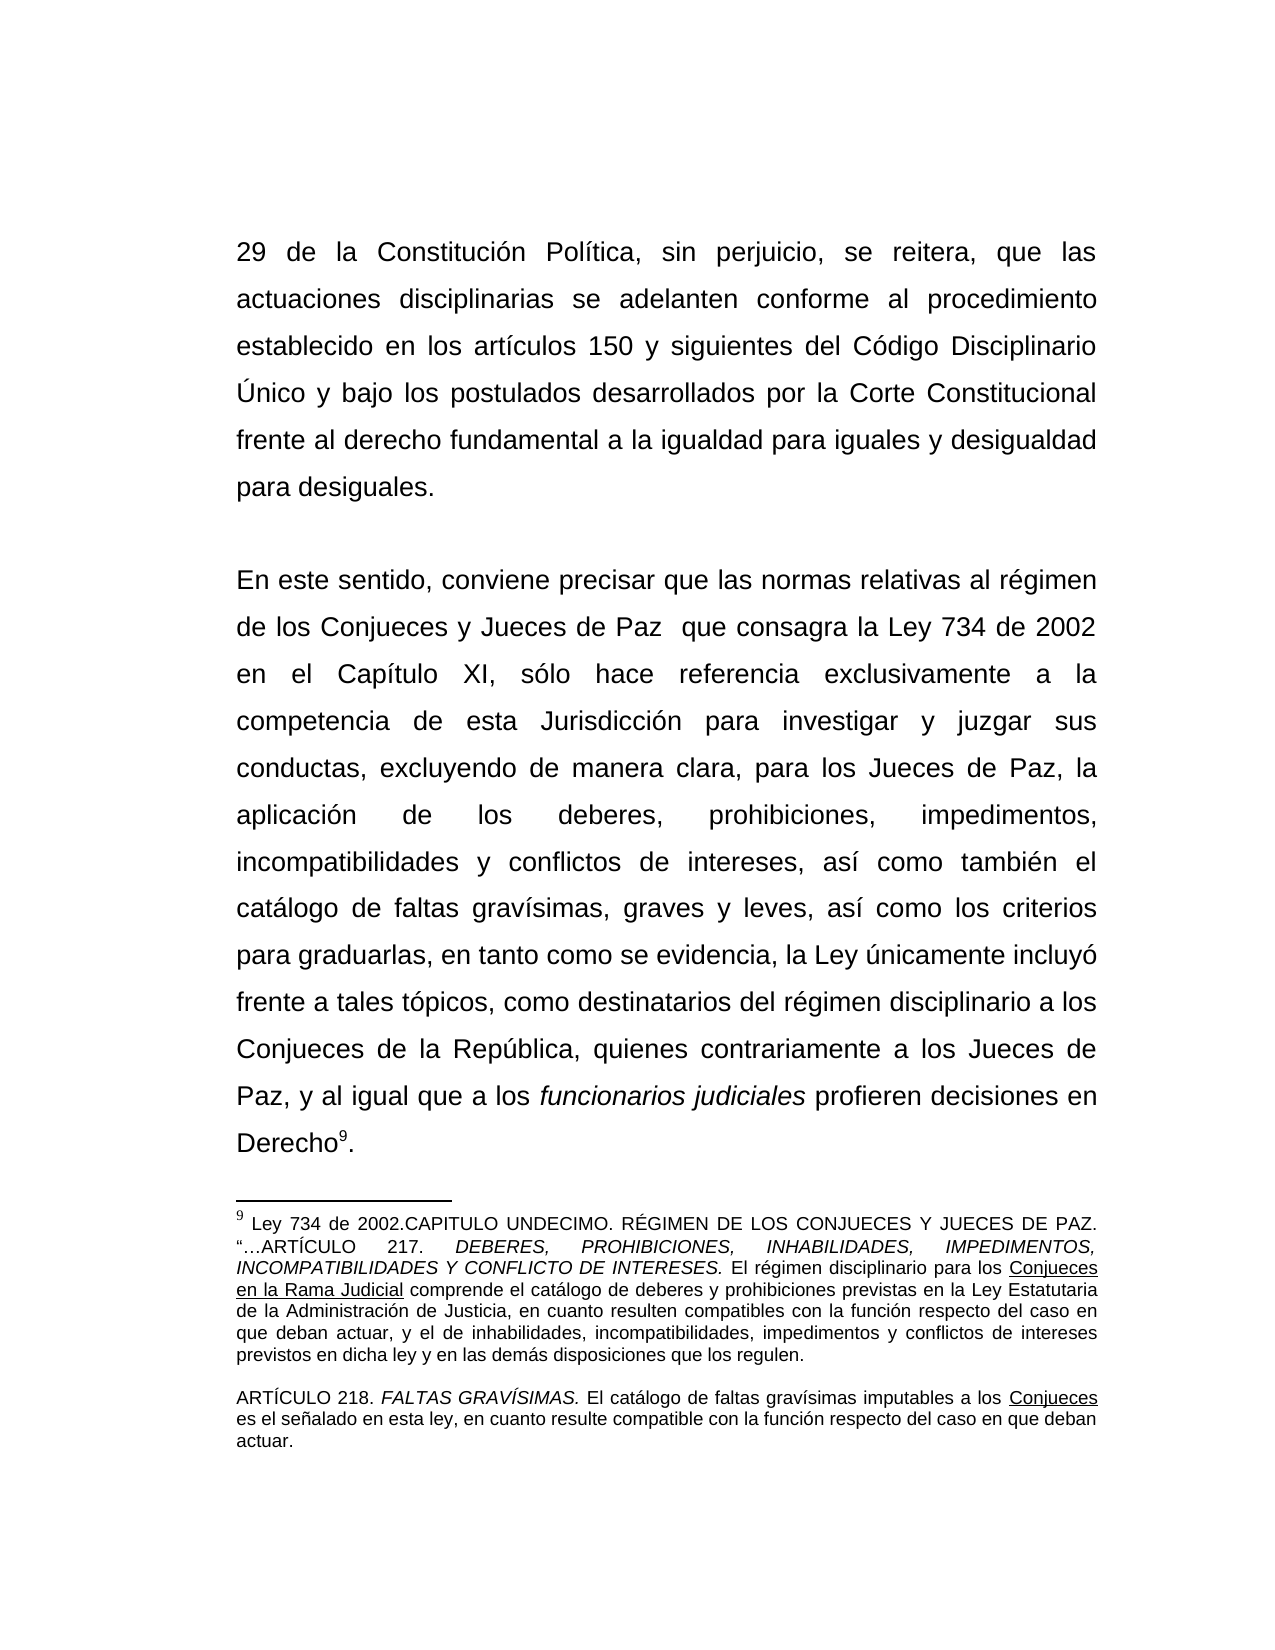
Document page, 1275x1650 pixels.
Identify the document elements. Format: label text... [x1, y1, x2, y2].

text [236, 236, 1098, 502]
text En este sentido, conviene precisar que las normas relativas al régimen de los Conjueces y Jueces de Paz que consagra la Ley 734 de 2002 en el Capítulo XI, sólo hace referencia exclusivamente a la competencia de esta Jurisdicción para investigar y juzgar sus conductas, excluyendo de manera clara, para los Jueces de Paz, la aplicación de los deberes, prohibiciones, impedimentos, incompatibilidades y conflictos de intereses, así como también el catálogo de faltas gravísimas, graves y leves, así como los criterios para graduarlas, en tanto como se evidencia, la Ley únicamente incluyó frente a tales tópicos, como destinatarios del régimen disciplinario a los Conjueces de la República, quienes contrariamente a los Jueces de Paz, y al igual que a los funcionarios judiciales profieren decisiones en Derecho. [236, 564, 1098, 1158]
